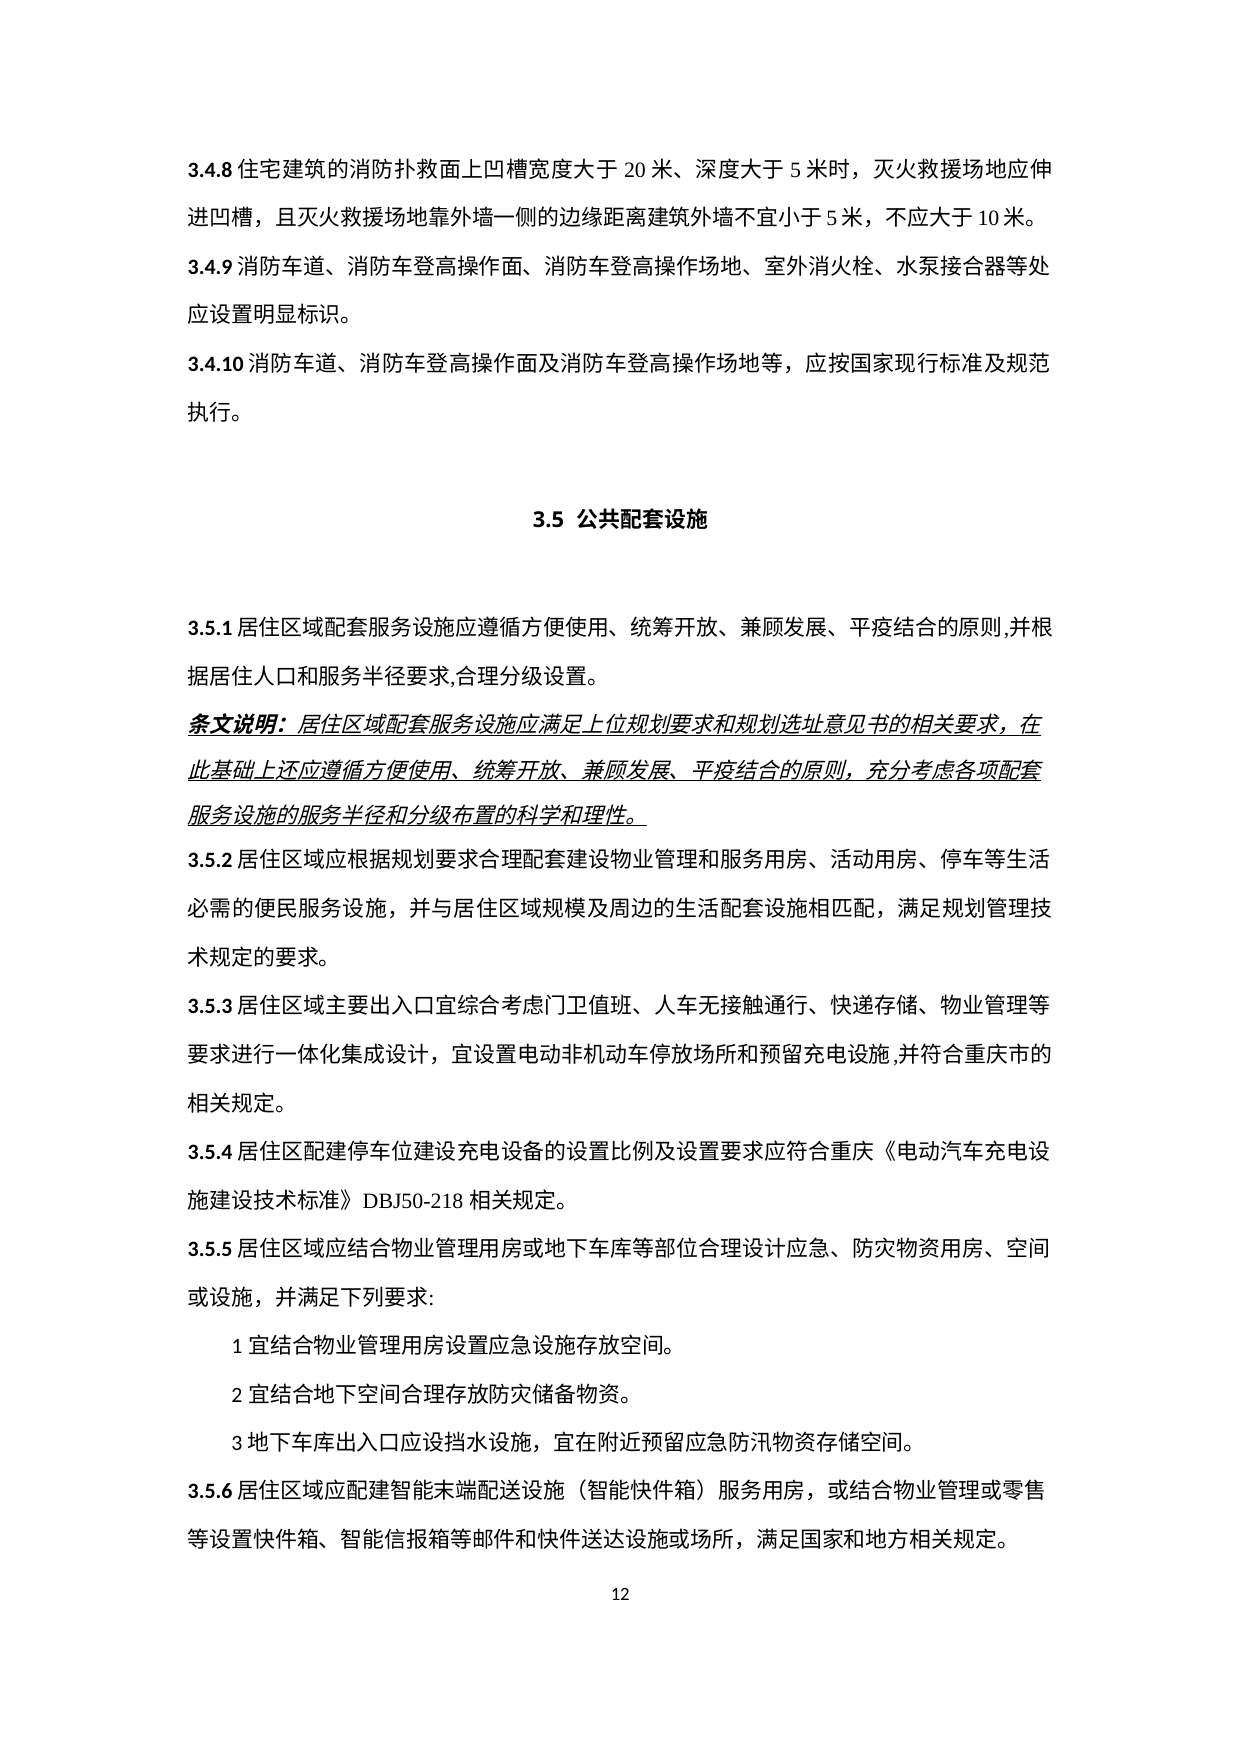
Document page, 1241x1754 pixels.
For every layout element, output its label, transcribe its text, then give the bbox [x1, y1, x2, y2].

text 3.4.10消防车道、消防车登高操作面及消防车登高操作场地等，应按国家现行标准及规范执行。 [187, 345, 1053, 427]
text 3.4.9消防车道、消防车登高操作面、消防车登高操作场地、室外消火栓、水泵接合器等处应设置明显标识。 [187, 248, 1053, 329]
text 3.5.3居住区域主要出入口宜综合考虑门卫值班、人车无接触通行、快递存储、物业管理等要求进行一体化集成设计，宜设置电动非机动车停放场所和预留充电设施,并符合重庆市的相关规定。 [187, 988, 1053, 1118]
text 1 宜结合物业管理用房设置应急设施存放空间。 [187, 1328, 1053, 1360]
text 3.5.6居住区域应配建智能末端配送设施（智能快件箱）服务用房，或结合物业管理或零售等设置快件箱、智能信报箱等邮件和快件送达设施或场所，满足国家和地方相关规定。 [187, 1473, 1053, 1554]
text 3.4.8住宅建筑的消防扑救面上凹槽宽度大于20米、深度大于5米时，灭火救援场地应伸进凹槽，且灭火救援场地靠外墙一侧的边缘距离建筑外墙不宜小于5米，不应大于10米。 [187, 151, 1053, 232]
text 3.5.2居住区域应根据规划要求合理配套建设物业管理和服务用房、活动用房、停车等生活必需的便民服务设施，并与居住区域规模及周边的生活配套设施相匹配，满足规划管理技术规定的要求。 [187, 842, 1053, 972]
text 3 地下车库出入口应设挡水设施，宜在附近预留应急防汛物资存储空间。 [187, 1424, 1053, 1457]
list 3.5.1居住区域配套服务设施应遵循方便使用、统筹开放、兼顾发展、平疫结合的原则,并根据居住人口和服务半径要求,合理分级设置。 [187, 610, 1053, 691]
text 3.5.5居住区域应结合物业管理用房或地下车库等部位合理设计应急、防灾物资用房、空间或设施，并满足下列要求: [187, 1231, 1053, 1312]
subtitle 公共配套设施 [187, 502, 1053, 534]
text 3.5.4居住区配建停车位建设充电设备的设置比例及设置要求应符合重庆《电动汽车充电设施建设技术标准》DBJ50-218 相关规定。 [187, 1134, 1053, 1215]
text 条文说明：居住区域配套服务设施应满足上位规划要求和规划选址意见书的相关要求，在此基础上还应遵循方便使用、统筹开放、兼顾发展、平疫结合的原则，充分考虑各项配套服务设施的服务半径和分级布置的科学和理性。 [187, 707, 1053, 830]
text 2 宜结合地下空间合理存放防灾储备物资。 [187, 1376, 1053, 1409]
